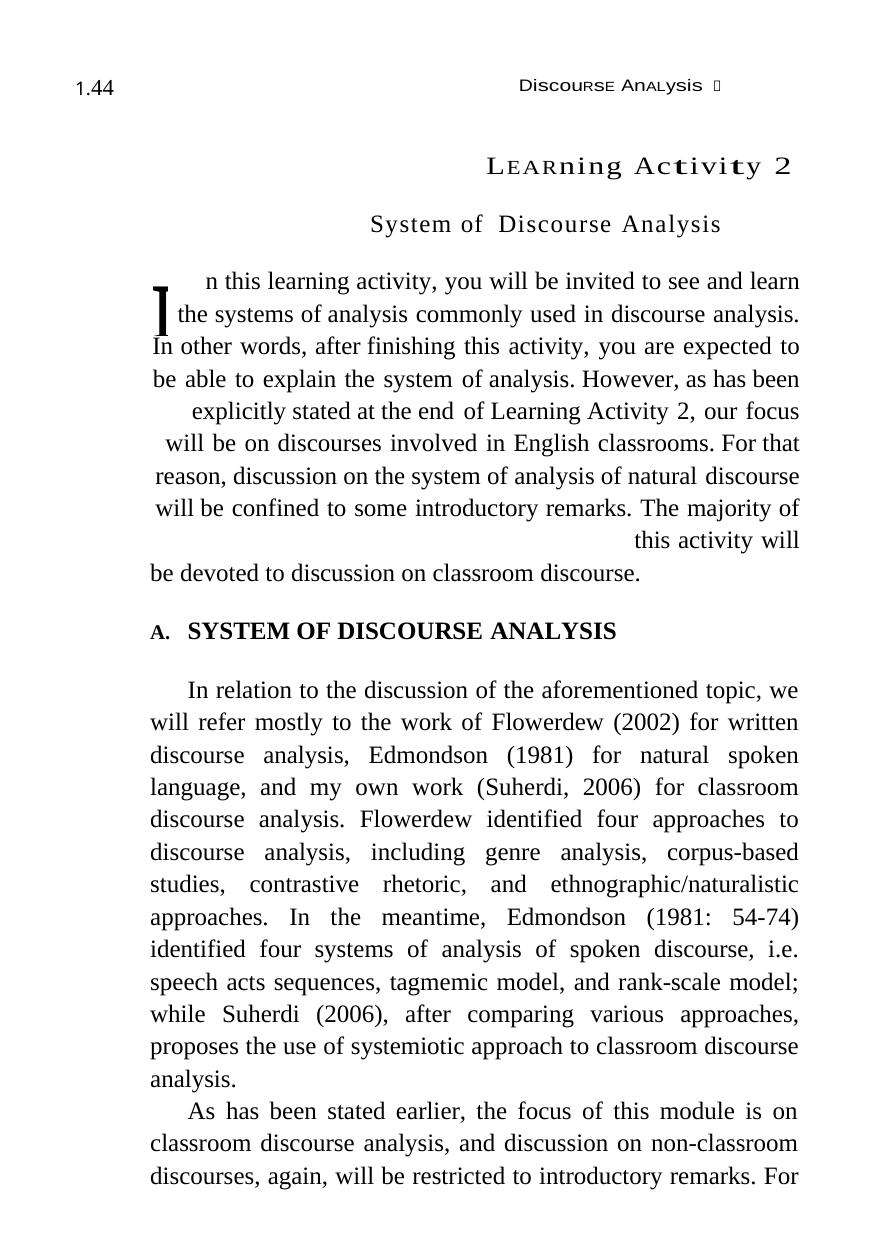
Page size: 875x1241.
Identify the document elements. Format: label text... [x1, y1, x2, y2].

text be devoted to discussion on classroom discourse. [150, 558, 818, 587]
text In relation to the discussion of the aforementioned topic, we will refer mostly to the work of Flowerdew (2002) for written discourse analysis, Edmondson (1981) for natural spoken language, and my own work (Suherdi, 2006) for classroom discourse analysis. Flowerdew identified four approaches to discourse analysis, including genre analysis, corpus-based studies, contrastive rhetoric, and ethnographic/naturalistic approaches. In the meantime, Edmondson (1981: 54-74) identified four systems of analysis of spoken discourse, i.e. speech acts sequences, tagmemic model, and rank-scale model; while Suherdi (2006), after comparing various approaches, proposes the use of systemiotic approach to classroom discourse analysis. [150, 675, 799, 1092]
subtitle SYSTEM OF DISCOURSE ANALYSIS [150, 616, 818, 645]
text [150, 1096, 799, 1190]
text n this learning activity, you will be invited to see and learn the systems of analysis commonly used in discourse analysis. In other words, after finishing this activity, you are expected to be able to explain the system of analysis. However, as has been explicitly stated at the end of Learning Activity 2, our focus will be on discourses involved in English classrooms. For that reason, discussion on the system of analysis of natural discourse will be confined to some introductory remarks. The majority of this activity will [150, 266, 799, 554]
text System of Discourse Analysis [370, 209, 818, 237]
subtitle Learning Activity 2 [486, 151, 818, 179]
